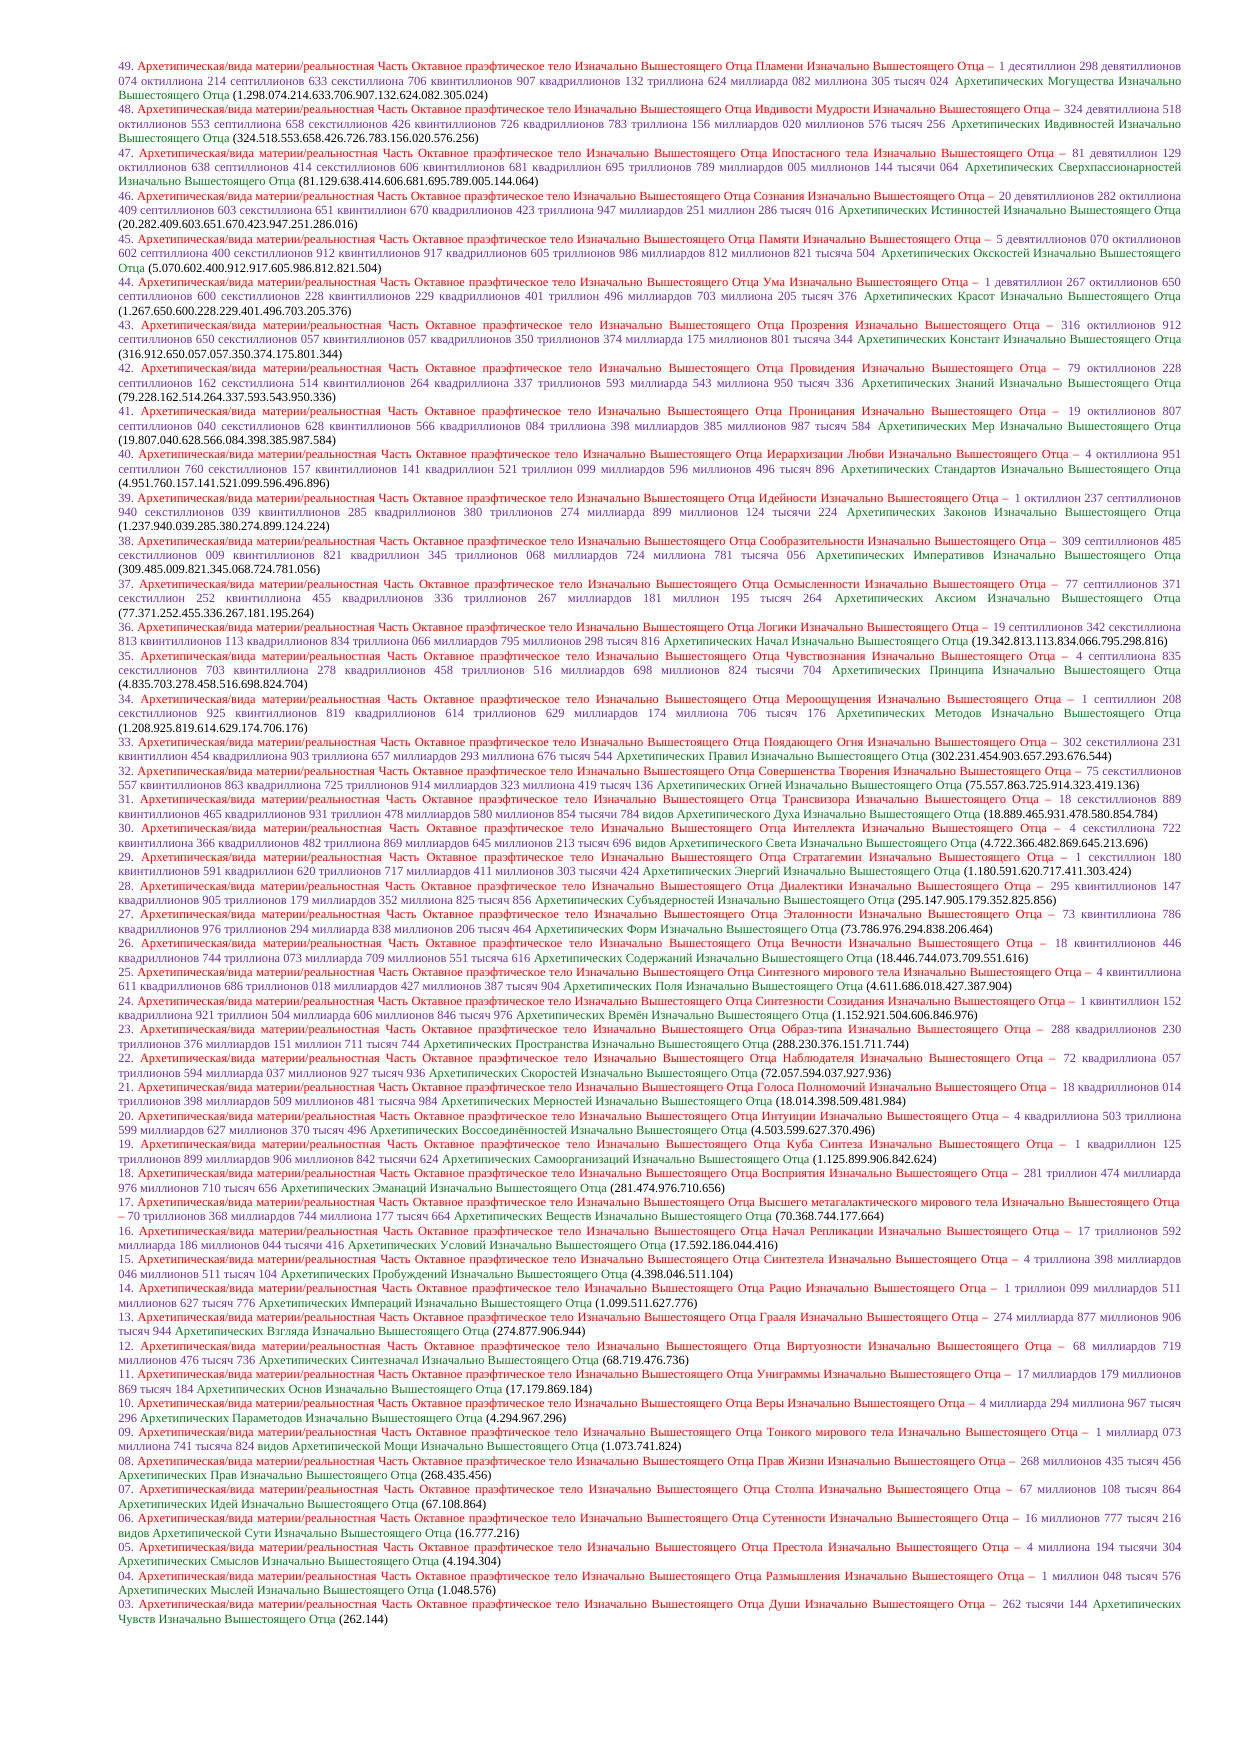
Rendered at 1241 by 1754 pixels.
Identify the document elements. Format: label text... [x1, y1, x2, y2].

text 31. Архетипическая/вида материи/реальностная Часть Октавное праэфтическое тело Изначально Вышестоящего Отца Трансвизора Изначально Вышестоящего Отца – 18 секстиллионов 889 квинтиллионов 465 квадриллионов 931 триллион 478 миллиардов 580 миллионов 854 тысячи 784 видов Архетипического Духа Изначально Вышестоящего Отца (18.889.465.931.478.580.854.784) [118, 792, 1181, 821]
text 30. Архетипическая/вида материи/реальностная Часть Октавное праэфтическое тело Изначально Вышестоящего Отца Интеллекта Изначально Вышестоящего Отца – 4 секстиллиона 722 квинтиллиона 366 квадриллионов 482 триллиона 869 миллиардов 645 миллионов 213 тысяч 696 видов Архетипического Света Изначально Вышестоящего Отца (4.722.366.482.869.645.213.696) [118, 821, 1181, 850]
text 45. Архетипическая/вида материи/реальностная Часть Октавное праэфтическое тело Изначально Вышестоящего Отца Памяти Изначально Вышестоящего Отца – 5 девятиллионов 070 октиллионов 602 септиллиона 400 секстиллионов 912 квинтиллионов 917 квадриллионов 605 триллионов 986 миллиардов 812 миллионов 821 тысяча 504 Архетипических Окскостей Изначально Вышестоящего Отца (5.070.602.400.912.917.605.986.812.821.504) [118, 232, 1181, 275]
text 48. Архетипическая/вида материи/реальностная Часть Октавное праэфтическое тело Изначально Вышестоящего Отца Ивдивости Мудрости Изначально Вышестоящего Отца – 324 девятиллиона 518 октиллионов 553 септиллиона 658 секстиллионов 426 квинтиллионов 726 квадриллионов 783 триллиона 156 миллиардов 020 миллионов 576 тысяч 256 Архетипических Ивдивностей Изначально Вышестоящего Отца (324.518.553.658.426.726.783.156.020.576.256) [118, 102, 1181, 145]
text 18. Архетипическая/вида материи/реальностная Часть Октавное праэфтическое тело Изначально Вышестоящего Отца Восприятия Изначально Вышестоящего Отца – 281 триллион 474 миллиарда 976 миллионов 710 тысяч 656 Архетипических Эманаций Изначально Вышестоящего Отца (281.474.976.710.656) [118, 1166, 1181, 1195]
text 42. Архетипическая/вида материи/реальностная Часть Октавное праэфтическое тело Изначально Вышестоящего Отца Провидения Изначально Вышестоящего Отца – 79 октиллионов 228 септиллионов 162 секстиллиона 514 квинтиллионов 264 квадриллиона 337 триллионов 593 миллиарда 543 миллиона 950 тысяч 336 Архетипических Знаний Изначально Вышестоящего Отца (79.228.162.514.264.337.593.543.950.336) [118, 361, 1181, 404]
text 49. Архетипическая/вида материи/реальностная Часть Октавное праэфтическое тело Изначально Вышестоящего Отца Пламени Изначально Вышестоящего Отца – 1 десятиллион 298 девятиллионов 074 октиллиона 214 септиллионов 633 секстиллиона 706 квинтиллионов 907 квадриллионов 132 триллиона 624 миллиарда 082 миллиона 305 тысяч 024 Архетипических Могущества Изначально Вышестоящего Отца (1.298.074.214.633.706.907.132.624.082.305.024) [118, 59, 1181, 102]
text 28. Архетипическая/вида материи/реальностная Часть Октавное праэфтическое тело Изначально Вышестоящего Отца Диалектики Изначально Вышестоящего Отца – 295 квинтиллионов 147 квадриллионов 905 триллионов 179 миллиардов 352 миллиона 825 тысяч 856 Архетипических Субъядерностей Изначально Вышестоящего Отца (295.147.905.179.352.825.856) [118, 878, 1181, 907]
text 17. Архетипическая/вида материи/реальностная Часть Октавное праэфтическое тело Изначально Вышестоящего Отца Высшего метагалактического мирового тела Изначально Вышестоящего Отца – 70 триллионов 368 миллиардов 744 миллиона 177 тысяч 664 Архетипических Веществ Изначально Вышестоящего Отца (70.368.744.177.664) [118, 1195, 1181, 1223]
text 12. Архетипическая/вида материи/реальностная Часть Октавное праэфтическое тело Изначально Вышестоящего Отца Виртуозности Изначально Вышестоящего Отца – 68 миллиардов 719 миллионов 476 тысяч 736 Архетипических Синтезначал Изначально Вышестоящего Отца (68.719.476.736) [118, 1338, 1181, 1367]
text 36. Архетипическая/вида материи/реальностная Часть Октавное праэфтическое тело Изначально Вышестоящего Отца Логики Изначально Вышестоящего Отца – 19 септиллионов 342 секстиллиона 813 квинтиллионов 113 квадриллионов 834 триллиона 066 миллиардов 795 миллионов 298 тысяч 816 Архетипических Начал Изначально Вышестоящего Отца (19.342.813.113.834.066.795.298.816) [118, 620, 1181, 648]
text 37. Архетипическая/вида материи/реальностная Часть Октавное праэфтическое тело Изначально Вышестоящего Отца Осмысленности Изначально Вышестоящего Отца – 77 септиллионов 371 секстиллион 252 квинтиллиона 455 квадриллионов 336 триллионов 267 миллиардов 181 миллион 195 тысяч 264 Архетипических Аксиом Изначально Вышестоящего Отца (77.371.252.455.336.267.181.195.264) [118, 577, 1181, 620]
text 25. Архетипическая/вида материи/реальностная Часть Октавное праэфтическое тело Изначально Вышестоящего Отца Синтезного мирового тела Изначально Вышестоящего Отца – 4 квинтиллиона 611 квадриллионов 686 триллионов 018 миллиардов 427 миллионов 387 тысяч 904 Архетипических Поля Изначально Вышестоящего Отца (4.611.686.018.427.387.904) [118, 965, 1181, 993]
text 15. Архетипическая/вида материи/реальностная Часть Октавное праэфтическое тело Изначально Вышестоящего Отца Синтезтела Изначально Вышестоящего Отца – 4 триллиона 398 миллиардов 046 миллионов 511 тысяч 104 Архетипических Пробуждений Изначально Вышестоящего Отца (4.398.046.511.104) [118, 1252, 1181, 1281]
text 03. Архетипическая/вида материи/реальностная Часть Октавное праэфтическое тело Изначально Вышестоящего Отца Души Изначально Вышестоящего Отца – 262 тысячи 144 Архетипических Чувств Изначально Вышестоящего Отца (262.144) [118, 1597, 1181, 1626]
text 20. Архетипическая/вида материи/реальностная Часть Октавное праэфтическое тело Изначально Вышестоящего Отца Интуиции Изначально Вышестоящего Отца – 4 квадриллиона 503 триллиона 599 миллиардов 627 миллионов 370 тысяч 496 Архетипических Воссоединённостей Изначально Вышестоящего Отца (4.503.599.627.370.496) [118, 1108, 1181, 1137]
text 13. Архетипическая/вида материи/реальностная Часть Октавное праэфтическое тело Изначально Вышестоящего Отца Грааля Изначально Вышестоящего Отца – 274 миллиарда 877 миллионов 906 тысяч 944 Архетипических Взгляда Изначально Вышестоящего Отца (274.877.906.944) [118, 1310, 1181, 1338]
text 39. Архетипическая/вида материи/реальностная Часть Октавное праэфтическое тело Изначально Вышестоящего Отца Идейности Изначально Вышестоящего Отца – 1 октиллион 237 септиллионов 940 секстиллионов 039 квинтиллионов 285 квадриллионов 380 триллионов 274 миллиарда 899 миллионов 124 тысячи 224 Архетипических Законов Изначально Вышестоящего Отца (1.237.940.039.285.380.274.899.124.224) [118, 490, 1181, 533]
text 44. Архетипическая/вида материи/реальностная Часть Октавное праэфтическое тело Изначально Вышестоящего Отца Ума Изначально Вышестоящего Отца – 1 девятиллион 267 октиллионов 650 септиллионов 600 секстиллионов 228 квинтиллионов 229 квадриллионов 401 триллион 496 миллиардов 703 миллиона 205 тысяч 376 Архетипических Красот Изначально Вышестоящего Отца (1.267.650.600.228.229.401.496.703.205.376) [118, 275, 1181, 318]
text 46. Архетипическая/вида материи/реальностная Часть Октавное праэфтическое тело Изначально Вышестоящего Отца Сознания Изначально Вышестоящего Отца – 20 девятиллионов 282 октиллиона 409 септиллионов 603 секстиллиона 651 квинтиллион 670 квадриллионов 423 триллиона 947 миллиардов 251 миллион 286 тысяч 016 Архетипических Истинностей Изначально Вышестоящего Отца (20.282.409.603.651.670.423.947.251.286.016) [118, 188, 1181, 232]
text 16. Архетипическая/вида материи/реальностная Часть Октавное праэфтическое тело Изначально Вышестоящего Отца Начал Репликации Изначально Вышестоящего Отца – 17 триллионов 592 миллиарда 186 миллионов 044 тысячи 416 Архетипических Условий Изначально Вышестоящего Отца (17.592.186.044.416) [118, 1223, 1181, 1252]
text 19. Архетипическая/вида материи/реальностная Часть Октавное праэфтическое тело Изначально Вышестоящего Отца Куба Синтеза Изначально Вышестоящего Отца – 1 квадриллион 125 триллионов 899 миллиардов 906 миллионов 842 тысячи 624 Архетипических Самоорганизаций Изначально Вышестоящего Отца (1.125.899.906.842.624) [118, 1137, 1181, 1166]
text 35. Архетипическая/вида материи/реальностная Часть Октавное праэфтическое тело Изначально Вышестоящего Отца Чувствознания Изначально Вышестоящего Отца – 4 септиллиона 835 секстиллионов 703 квинтиллиона 278 квадриллионов 458 триллионов 516 миллиардов 698 миллионов 824 тысячи 704 Архетипических Принципа Изначально Вышестоящего Отца (4.835.703.278.458.516.698.824.704) [118, 648, 1181, 692]
text 29. Архетипическая/вида материи/реальностная Часть Октавное праэфтическое тело Изначально Вышестоящего Отца Стратагемии Изначально Вышестоящего Отца – 1 секстиллион 180 квинтиллионов 591 квадриллион 620 триллионов 717 миллиардов 411 миллионов 303 тысячи 424 Архетипических Энергий Изначально Вышестоящего Отца (1.180.591.620.717.411.303.424) [118, 850, 1181, 878]
text 07. Архетипическая/вида материи/реальностная Часть Октавное праэфтическое тело Изначально Вышестоящего Отца Столпа Изначально Вышестоящего Отца – 67 миллионов 108 тысяч 864 Архетипических Идей Изначально Вышестоящего Отца (67.108.864) [118, 1482, 1181, 1511]
text 32. Архетипическая/вида материи/реальностная Часть Октавное праэфтическое тело Изначально Вышестоящего Отца Совершенства Творения Изначально Вышестоящего Отца – 75 секстиллионов 557 квинтиллионов 863 квадриллиона 725 триллионов 914 миллиардов 323 миллиона 419 тысяч 136 Архетипических Огней Изначально Вышестоящего Отца (75.557.863.725.914.323.419.136) [118, 763, 1181, 792]
text 10. Архетипическая/вида материи/реальностная Часть Октавное праэфтическое тело Изначально Вышестоящего Отца Веры Изначально Вышестоящего Отца – 4 миллиарда 294 миллиона 967 тысяч 296 Архетипических Параметодов Изначально Вышестоящего Отца (4.294.967.296) [118, 1396, 1181, 1425]
text 14. Архетипическая/вида материи/реальностная Часть Октавное праэфтическое тело Изначально Вышестоящего Отца Рацио Изначально Вышестоящего Отца – 1 триллион 099 миллиардов 511 миллионов 627 тысяч 776 Архетипических Импераций Изначально Вышестоящего Отца (1.099.511.627.776) [118, 1281, 1181, 1310]
text 24. Архетипическая/вида материи/реальностная Часть Октавное праэфтическое тело Изначально Вышестоящего Отца Синтезности Созидания Изначально Вышестоящего Отца – 1 квинтиллион 152 квадриллиона 921 триллион 504 миллиарда 606 миллионов 846 тысяч 976 Архетипических Времён Изначально Вышестоящего Отца (1.152.921.504.606.846.976) [118, 993, 1181, 1022]
text 04. Архетипическая/вида материи/реальностная Часть Октавное праэфтическое тело Изначально Вышестоящего Отца Размышления Изначально Вышестоящего Отца – 1 миллион 048 тысяч 576 Архетипических Мыслей Изначально Вышестоящего Отца (1.048.576) [118, 1568, 1181, 1597]
text 22. Архетипическая/вида материи/реальностная Часть Октавное праэфтическое тело Изначально Вышестоящего Отца Наблюдателя Изначально Вышестоящего Отца – 72 квадриллиона 057 триллионов 594 миллиарда 037 миллионов 927 тысяч 936 Архетипических Скоростей Изначально Вышестоящего Отца (72.057.594.037.927.936) [118, 1051, 1181, 1080]
text 40. Архетипическая/вида материи/реальностная Часть Октавное праэфтическое тело Изначально Вышестоящего Отца Иерархизации Любви Изначально Вышестоящего Отца – 4 октиллиона 951 септиллион 760 секстиллионов 157 квинтиллионов 141 квадриллион 521 триллион 099 миллиардов 596 миллионов 496 тысяч 896 Архетипических Стандартов Изначально Вышестоящего Отца (4.951.760.157.141.521.099.596.496.896) [118, 447, 1181, 490]
text 09. Архетипическая/вида материи/реальностная Часть Октавное праэфтическое тело Изначально Вышестоящего Отца Тонкого мирового тела Изначально Вышестоящего Отца – 1 миллиард 073 миллиона 741 тысяча 824 видов Архетипической Мощи Изначально Вышестоящего Отца (1.073.741.824) [118, 1425, 1181, 1453]
text 06. Архетипическая/вида материи/реальностная Часть Октавное праэфтическое тело Изначально Вышестоящего Отца Сутенности Изначально Вышестоящего Отца – 16 миллионов 777 тысяч 216 видов Архетипической Сути Изначально Вышестоящего Отца (16.777.216) [118, 1511, 1181, 1540]
text 27. Архетипическая/вида материи/реальностная Часть Октавное праэфтическое тело Изначально Вышестоящего Отца Эталонности Изначально Вышестоящего Отца – 73 квинтиллиона 786 квадриллионов 976 триллионов 294 миллиарда 838 миллионов 206 тысяч 464 Архетипических Форм Изначально Вышестоящего Отца (73.786.976.294.838.206.464) [118, 907, 1181, 936]
text 23. Архетипическая/вида материи/реальностная Часть Октавное праэфтическое тело Изначально Вышестоящего Отца Образ-типа Изначально Вышестоящего Отца – 288 квадриллионов 230 триллионов 376 миллиардов 151 миллион 711 тысяч 744 Архетипических Пространства Изначально Вышестоящего Отца (288.230.376.151.711.744) [118, 1022, 1181, 1051]
text 05. Архетипическая/вида материи/реальностная Часть Октавное праэфтическое тело Изначально Вышестоящего Отца Престола Изначально Вышестоящего Отца – 4 миллиона 194 тысячи 304 Архетипических Смыслов Изначально Вышестоящего Отца (4.194.304) [118, 1540, 1181, 1568]
text 41. Архетипическая/вида материи/реальностная Часть Октавное праэфтическое тело Изначально Вышестоящего Отца Проницания Изначально Вышестоящего Отца – 19 октиллионов 807 септиллионов 040 секстиллионов 628 квинтиллионов 566 квадриллионов 084 триллиона 398 миллиардов 385 миллионов 987 тысяч 584 Архетипических Мер Изначально Вышестоящего Отца (19.807.040.628.566.084.398.385.987.584) [118, 404, 1181, 447]
text 11. Архетипическая/вида материи/реальностная Часть Октавное праэфтическое тело Изначально Вышестоящего Отца Униграммы Изначально Вышестоящего Отца – 17 миллиардов 179 миллионов 869 тысяч 184 Архетипических Основ Изначально Вышестоящего Отца (17.179.869.184) [118, 1367, 1181, 1396]
text 08. Архетипическая/вида материи/реальностная Часть Октавное праэфтическое тело Изначально Вышестоящего Отца Прав Жизни Изначально Вышестоящего Отца – 268 миллионов 435 тысяч 456 Архетипических Прав Изначально Вышестоящего Отца (268.435.456) [118, 1453, 1181, 1482]
text 33. Архетипическая/вида материи/реальностная Часть Октавное праэфтическое тело Изначально Вышестоящего Отца Поядающего Огня Изначально Вышестоящего Отца – 302 секстиллиона 231 квинтиллион 454 квадриллиона 903 триллиона 657 миллиардов 293 миллиона 676 тысяч 544 Архетипических Правил Изначально Вышестоящего Отца (302.231.454.903.657.293.676.544) [118, 735, 1181, 763]
text 43. Архетипическая/вида материи/реальностная Часть Октавное праэфтическое тело Изначально Вышестоящего Отца Прозрения Изначально Вышестоящего Отца – 316 октиллионов 912 септиллионов 650 секстиллионов 057 квинтиллионов 057 квадриллионов 350 триллионов 374 миллиарда 175 миллионов 801 тысяча 344 Архетипических Констант Изначально Вышестоящего Отца (316.912.650.057.057.350.374.175.801.344) [118, 318, 1181, 361]
text 47. Архетипическая/вида материи/реальностная Часть Октавное праэфтическое тело Изначально Вышестоящего Отца Ипостасного тела Изначально Вышестоящего Отца – 81 девятиллион 129 октиллионов 638 септиллионов 414 секстиллионов 606 квинтиллионов 681 квадриллион 695 триллионов 789 миллиардов 005 миллионов 144 тысячи 064 Архетипических Сверхпассионарностей Изначально Вышестоящего Отца (81.129.638.414.606.681.695.789.005.144.064) [118, 145, 1181, 188]
text 26. Архетипическая/вида материи/реальностная Часть Октавное праэфтическое тело Изначально Вышестоящего Отца Вечности Изначально Вышестоящего Отца – 18 квинтиллионов 446 квадриллионов 744 триллиона 073 миллиарда 709 миллионов 551 тысяча 616 Архетипических Содержаний Изначально Вышестоящего Отца (18.446.744.073.709.551.616) [118, 936, 1181, 965]
text 34. Архетипическая/вида материи/реальностная Часть Октавное праэфтическое тело Изначально Вышестоящего Отца Мероощущения Изначально Вышестоящего Отца – 1 септиллион 208 секстиллионов 925 квинтиллионов 819 квадриллионов 614 триллионов 629 миллиардов 174 миллиона 706 тысяч 176 Архетипических Методов Изначально Вышестоящего Отца (1.208.925.819.614.629.174.706.176) [118, 692, 1181, 735]
text 38. Архетипическая/вида материи/реальностная Часть Октавное праэфтическое тело Изначально Вышестоящего Отца Сообразительности Изначально Вышестоящего Отца – 309 септиллионов 485 секстиллионов 009 квинтиллионов 821 квадриллион 345 триллионов 068 миллиардов 724 миллиона 781 тысяча 056 Архетипических Императивов Изначально Вышестоящего Отца (309.485.009.821.345.068.724.781.056) [118, 533, 1181, 577]
text 21. Архетипическая/вида материи/реальностная Часть Октавное праэфтическое тело Изначально Вышестоящего Отца Голоса Полномочий Изначально Вышестоящего Отца – 18 квадриллионов 014 триллионов 398 миллиардов 509 миллионов 481 тысяча 984 Архетипических Мерностей Изначально Вышестоящего Отца (18.014.398.509.481.984) [118, 1080, 1181, 1108]
